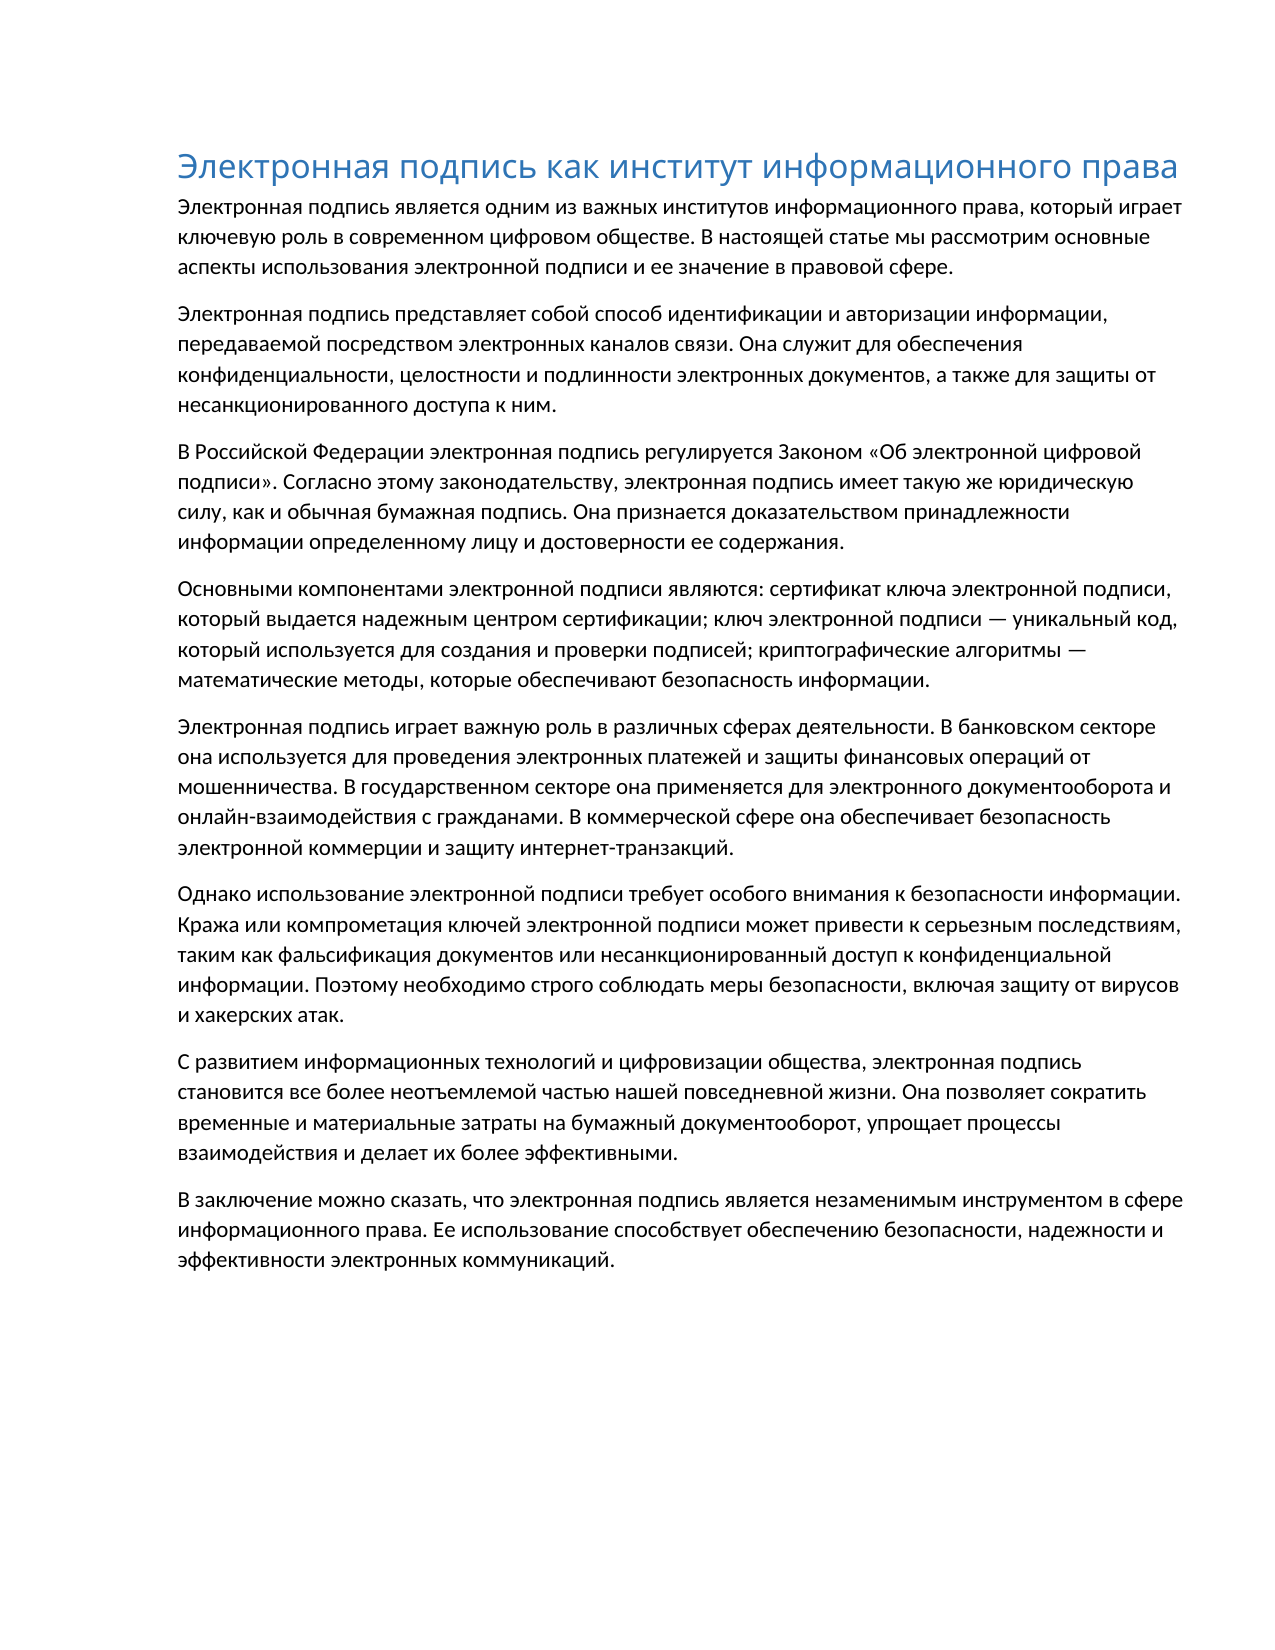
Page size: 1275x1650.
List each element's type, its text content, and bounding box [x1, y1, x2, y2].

text Электронная подпись представляет собой способ идентификации и авторизации информации, передаваемой посредством электронных каналов связи. Она служит для обеспечения конфиденциальности, целостности и подлинности электронных документов, а также для защиты от несанкционированного доступа к ним. [177, 299, 1186, 418]
text Однако использование электронной подписи требует особого внимания к безопасности информации. Кража или компрометация ключей электронной подписи может привести к серьезным последствиям, таким как фальсификация документов или несанкционированный доступ к конфиденциальной информации. Поэтому необходимо строго соблюдать меры безопасности, включая защиту от вирусов и хакерских атак. [177, 879, 1186, 1028]
text Основными компонентами электронной подписи являются: сертификат ключа электронной подписи, который выдается надежным центром сертификации; ключ электронной подписи — уникальный код, который используется для создания и проверки подписей; криптографические алгоритмы — математические методы, которые обеспечивают безопасность информации. [177, 574, 1186, 693]
text Электронная подпись является одним из важных институтов информационного права, который играет ключевую роль в современном цифровом обществе. В настоящей статье мы рассмотрим основные аспекты использования электронной подписи и ее значение в правовой сфере. [177, 192, 1186, 281]
text В заключение можно сказать, что электронная подпись является незаменимым инструментом в сфере информационного права. Ее использование способствует обеспечению безопасности, надежности и эффективности электронных коммуникаций. [177, 1185, 1186, 1273]
text С развитием информационных технологий и цифровизации общества, электронная подпись становится все более неотъемлемой частью нашей повседневной жизни. Она позволяет сократить временные и материальные затраты на бумажный документооборот, упрощает процессы взаимодействия и делает их более эффективными. [177, 1047, 1186, 1166]
text Электронная подпись играет важную роль в различных сферах деятельности. В банковском секторе она используется для проведения электронных платежей и защиты финансовых операций от мошенничества. В государственном секторе она применяется для электронного документооборота и онлайн-взаимодействия с гражданами. В коммерческой сфере она обеспечивает безопасность электронной коммерции и защиту интернет-транзакций. [177, 712, 1186, 861]
text В Российской Федерации электронная подпись регулируется Законом «Об электронной цифровой подписи». Согласно этому законодательству, электронная подпись имеет такую же юридическую силу, как и обычная бумажная подпись. Она признается доказательством принадлежности информации определенному лицу и достоверности ее содержания. [177, 437, 1186, 556]
subtitle Электронная подпись как институт информационного права [177, 143, 1186, 188]
